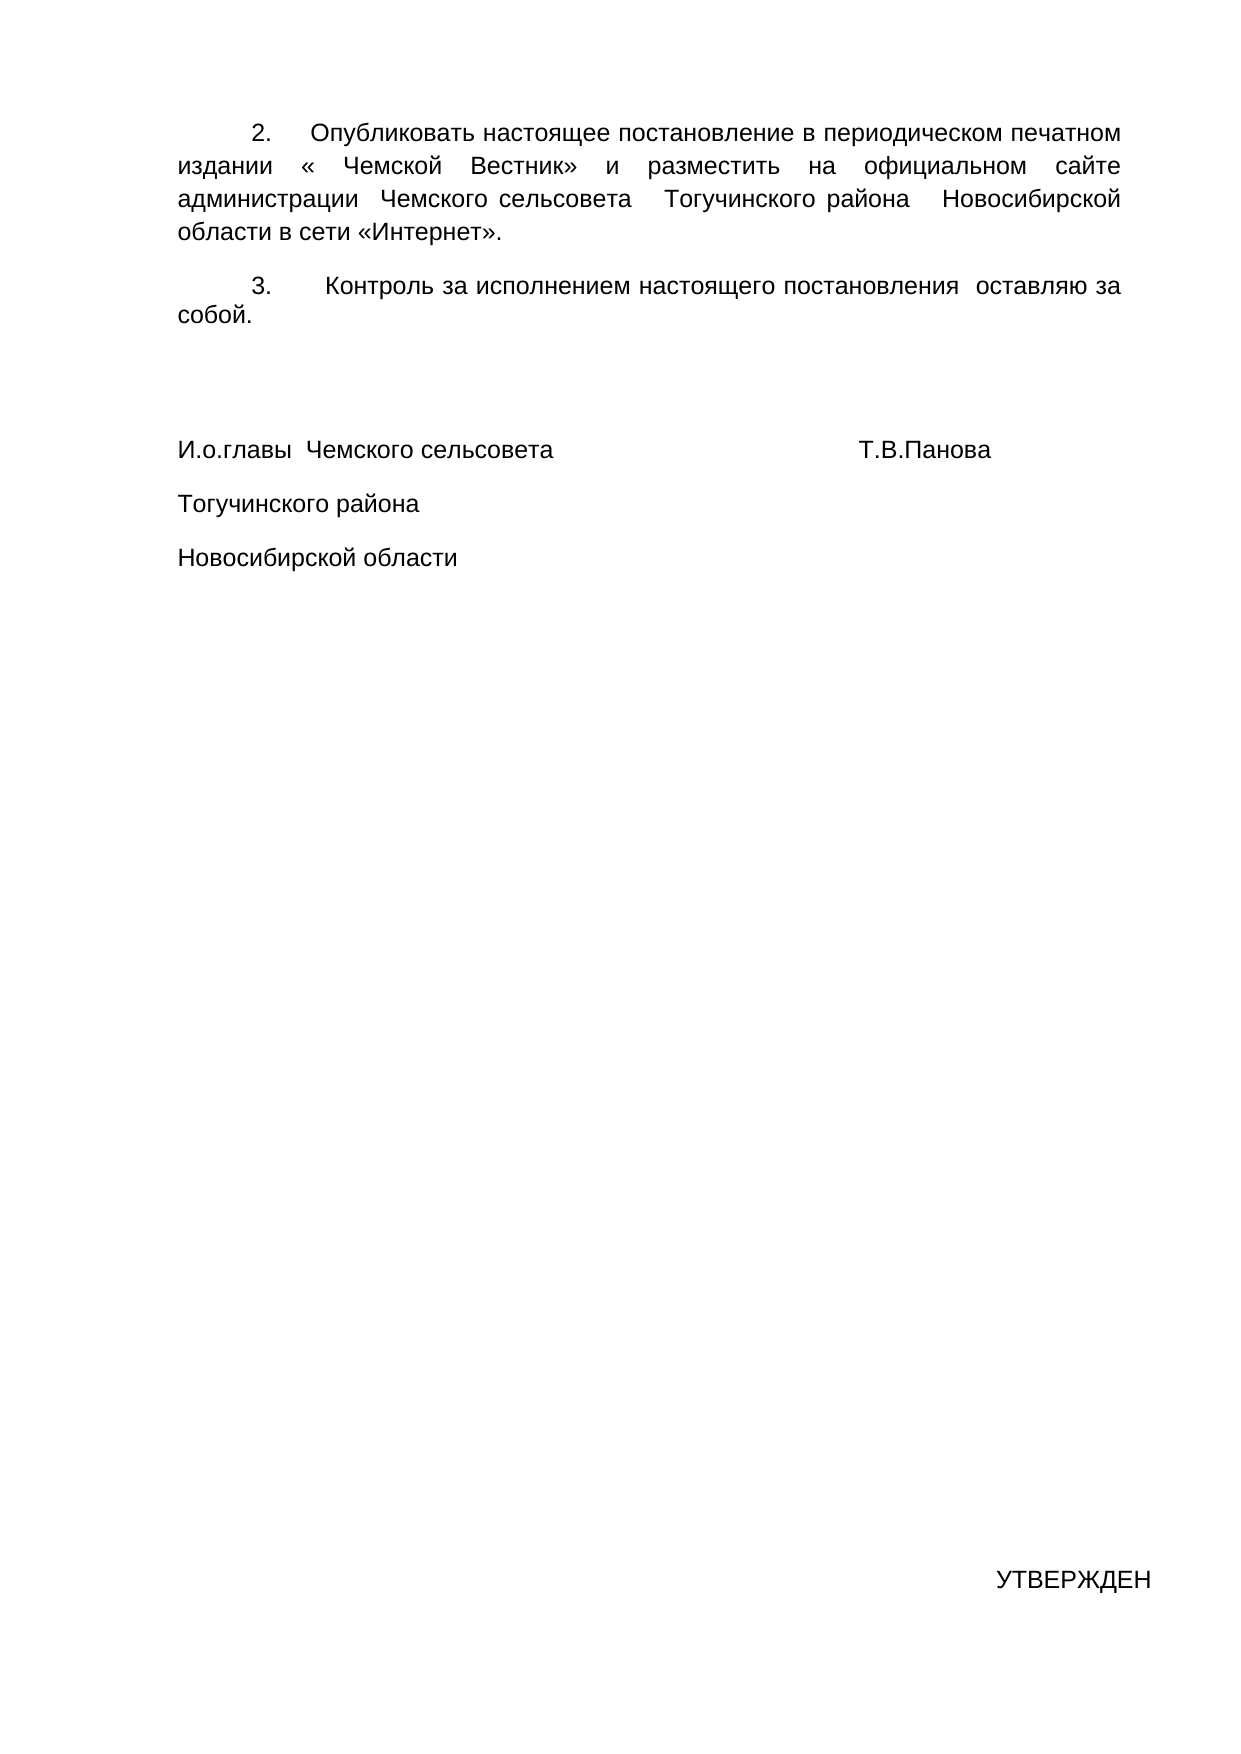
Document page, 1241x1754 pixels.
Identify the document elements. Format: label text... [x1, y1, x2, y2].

text 2. Опубликовать настоящее постановление в периодическом печатном издании « Чемской Вестник» и разместить на официальном сайте администрации Чемского сельсовета Тогучинского района Новосибирской области в сети «Интернет». [177, 118, 1122, 246]
text УТВЕРЖДЕН [177, 1566, 1152, 1594]
list 3. Контроль за исполнением настоящего постановления оставляю за собой. [177, 271, 1122, 328]
text Тогучинского района [177, 489, 1122, 518]
text И.о.главы Чемского сельсовета Т.В.Панова [177, 435, 1122, 464]
text Новосибирской области [177, 543, 1122, 572]
